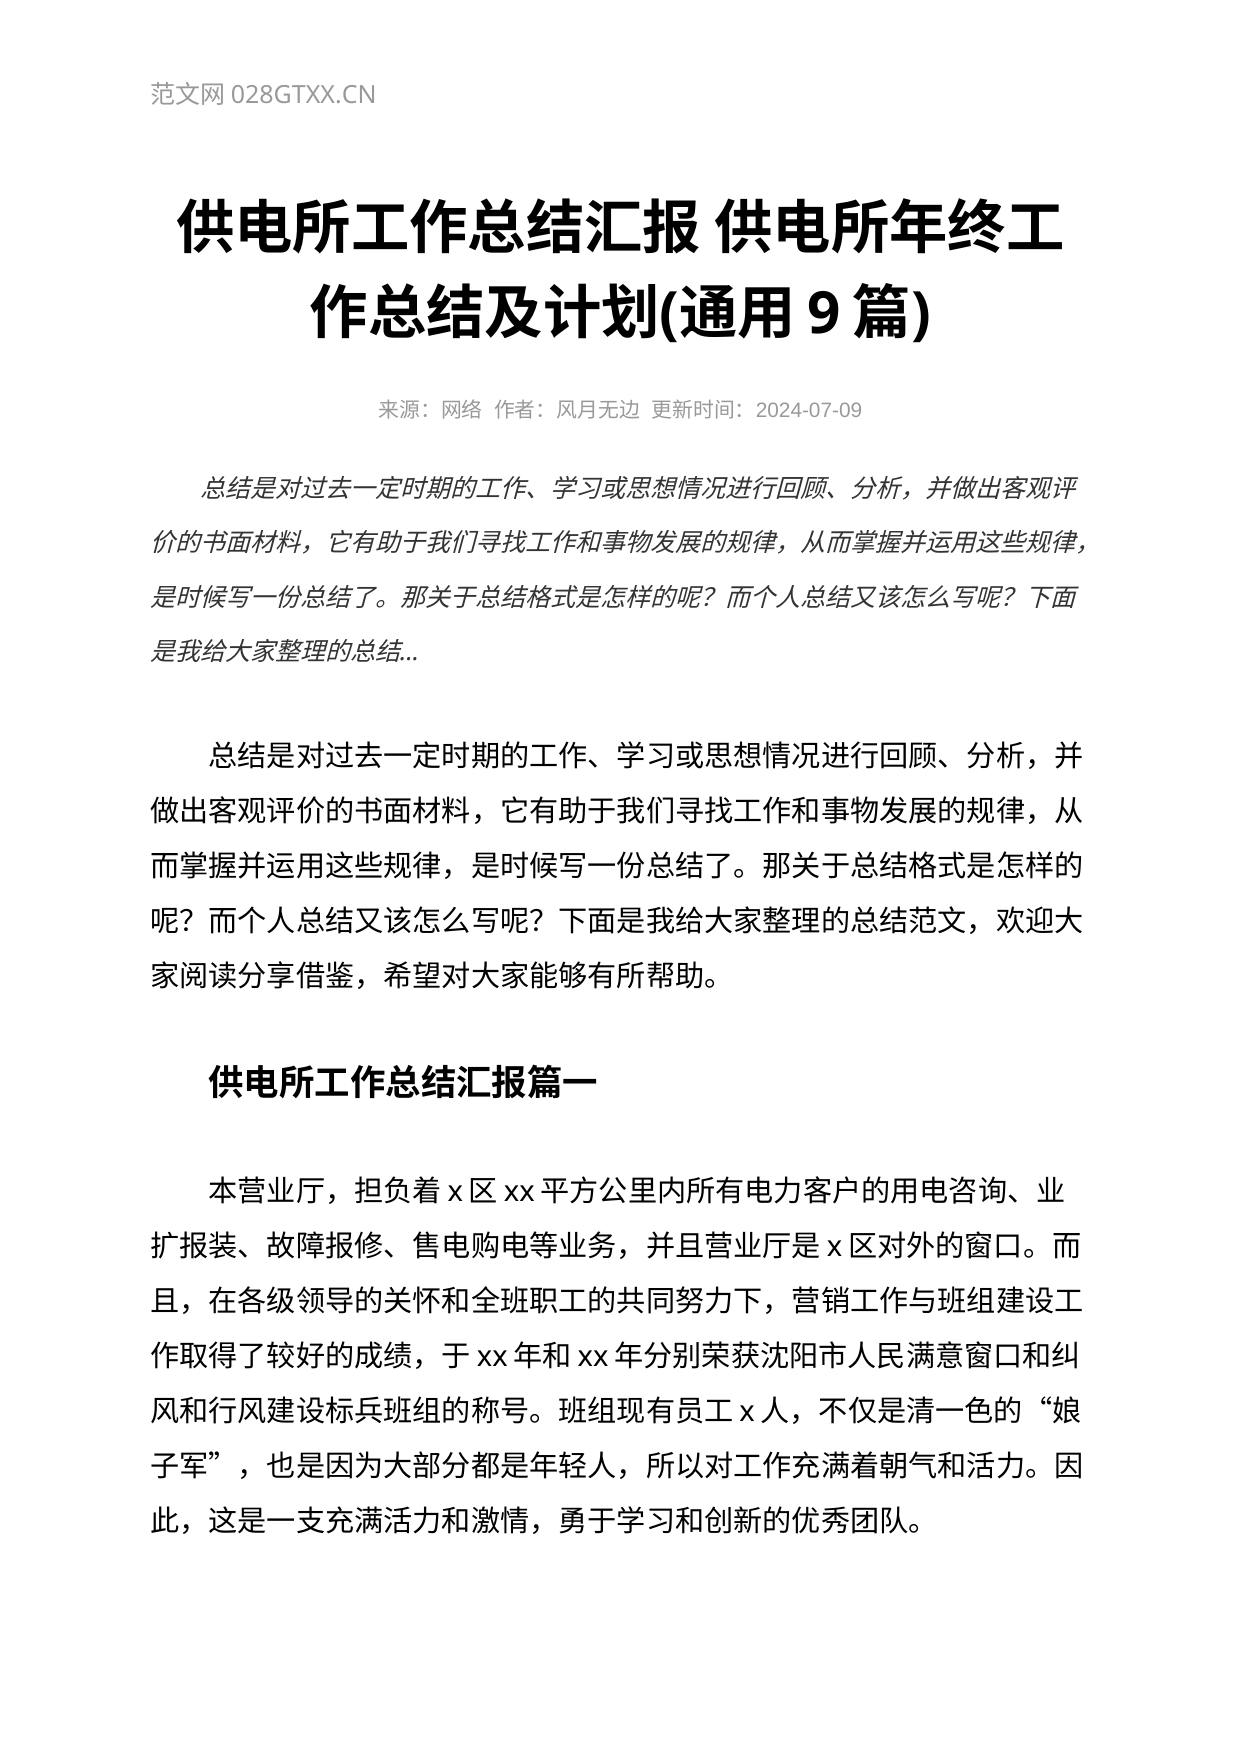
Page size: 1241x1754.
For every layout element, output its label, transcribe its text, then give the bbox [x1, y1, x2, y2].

text 本营业厅，担负着x区xx平方公里内所有电力客户的用电咨询、业扩报装、故障报修、售电购电等业务，并且营业厅是x区对外的窗口。而且，在各级领导的关怀和全班职工的共同努力下，营销工作与班组建设工作取得了较好的成绩，于xx年和xx年分别荣获沈阳市人民满意窗口和纠风和行风建设标兵班组的称号。班组现有员工x人，不仅是清一色的“娘子军”，也是因为大部分都是年轻人，所以对工作充满着朝气和活力。因此，这是一支充满活力和激情，勇于学习和创新的优秀团队。 [150, 1167, 1090, 1539]
text 供电所工作总结汇报篇一 [150, 1054, 1090, 1105]
text 总结是对过去一定时期的工作、学习或思想情况进行回顾、分析，并做出客观评价的书面材料，它有助于我们寻找工作和事物发展的规律，从而掌握并运用这些规律，是时候写一份总结了。那关于总结格式是怎样的呢？而个人总结又该怎么写呢？下面是我给大家整理的总结... [150, 468, 1090, 668]
subtitle 供电所工作总结汇报 供电所年终工作总结及计划(通用9篇) [150, 181, 1090, 351]
text 来源：网络 作者：风月无边 更新时间：2024-07-09 [150, 397, 1090, 421]
text 总结是对过去一定时期的工作、学习或思想情况进行回顾、分析，并做出客观评价的书面材料，它有助于我们寻找工作和事物发展的规律，从而掌握并运用这些规律，是时候写一份总结了。那关于总结格式是怎样的呢？而个人总结又该怎么写呢？下面是我给大家整理的总结范文，欢迎大家阅读分享借鉴，希望对大家能够有所帮助。 [150, 733, 1090, 994]
